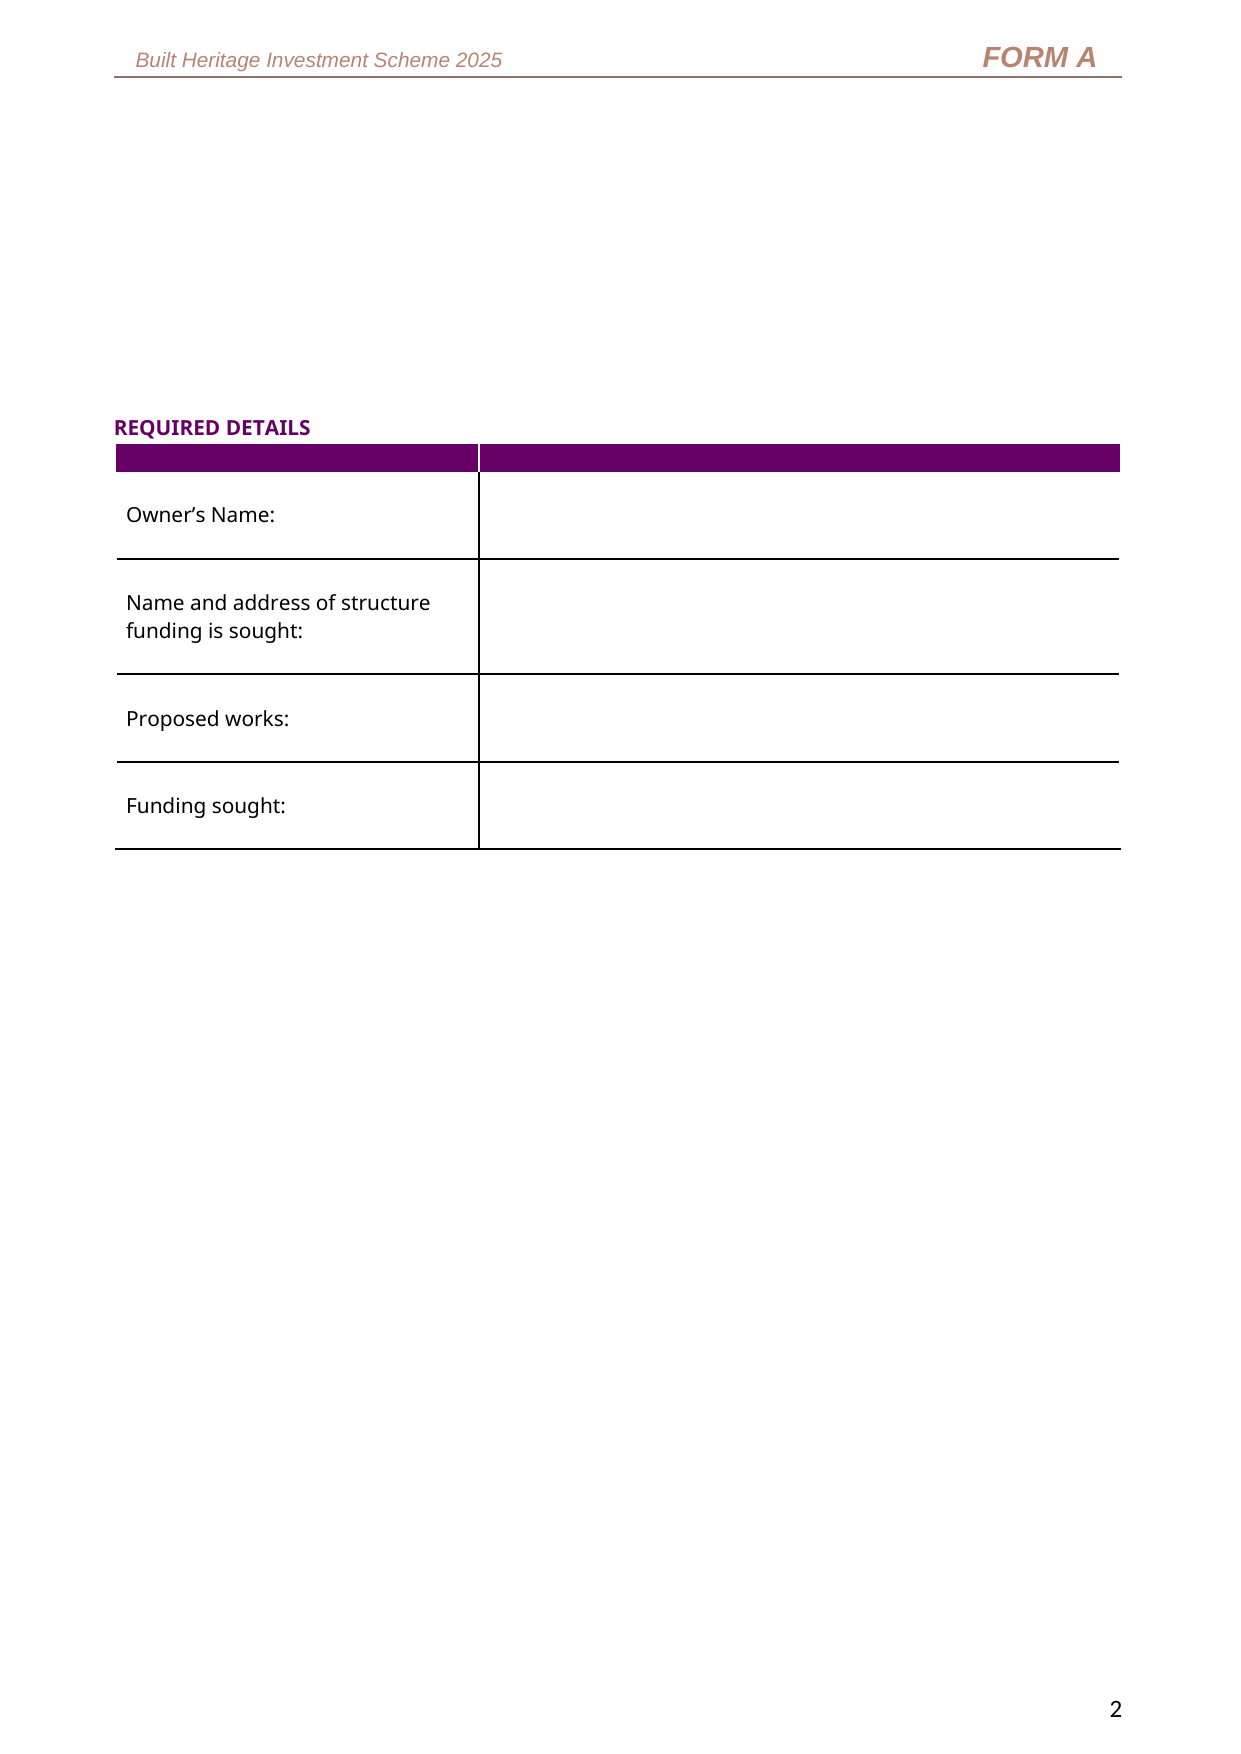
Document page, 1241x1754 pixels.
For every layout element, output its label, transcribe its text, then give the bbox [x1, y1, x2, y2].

table_cell [480, 673, 1121, 761]
table_header [116, 444, 478, 472]
table_cell Name and address of structure funding is sought: [115, 558, 478, 673]
table_cell Funding sought: [115, 761, 478, 848]
table_cell [480, 761, 1121, 848]
text REQUIRED DETAILS [113, 413, 1122, 442]
table_cell [480, 472, 1121, 557]
table_header [480, 444, 1120, 472]
table_cell Owner’s Name: [115, 472, 478, 557]
table_cell [480, 558, 1121, 673]
table_cell Proposed works: [115, 673, 478, 761]
